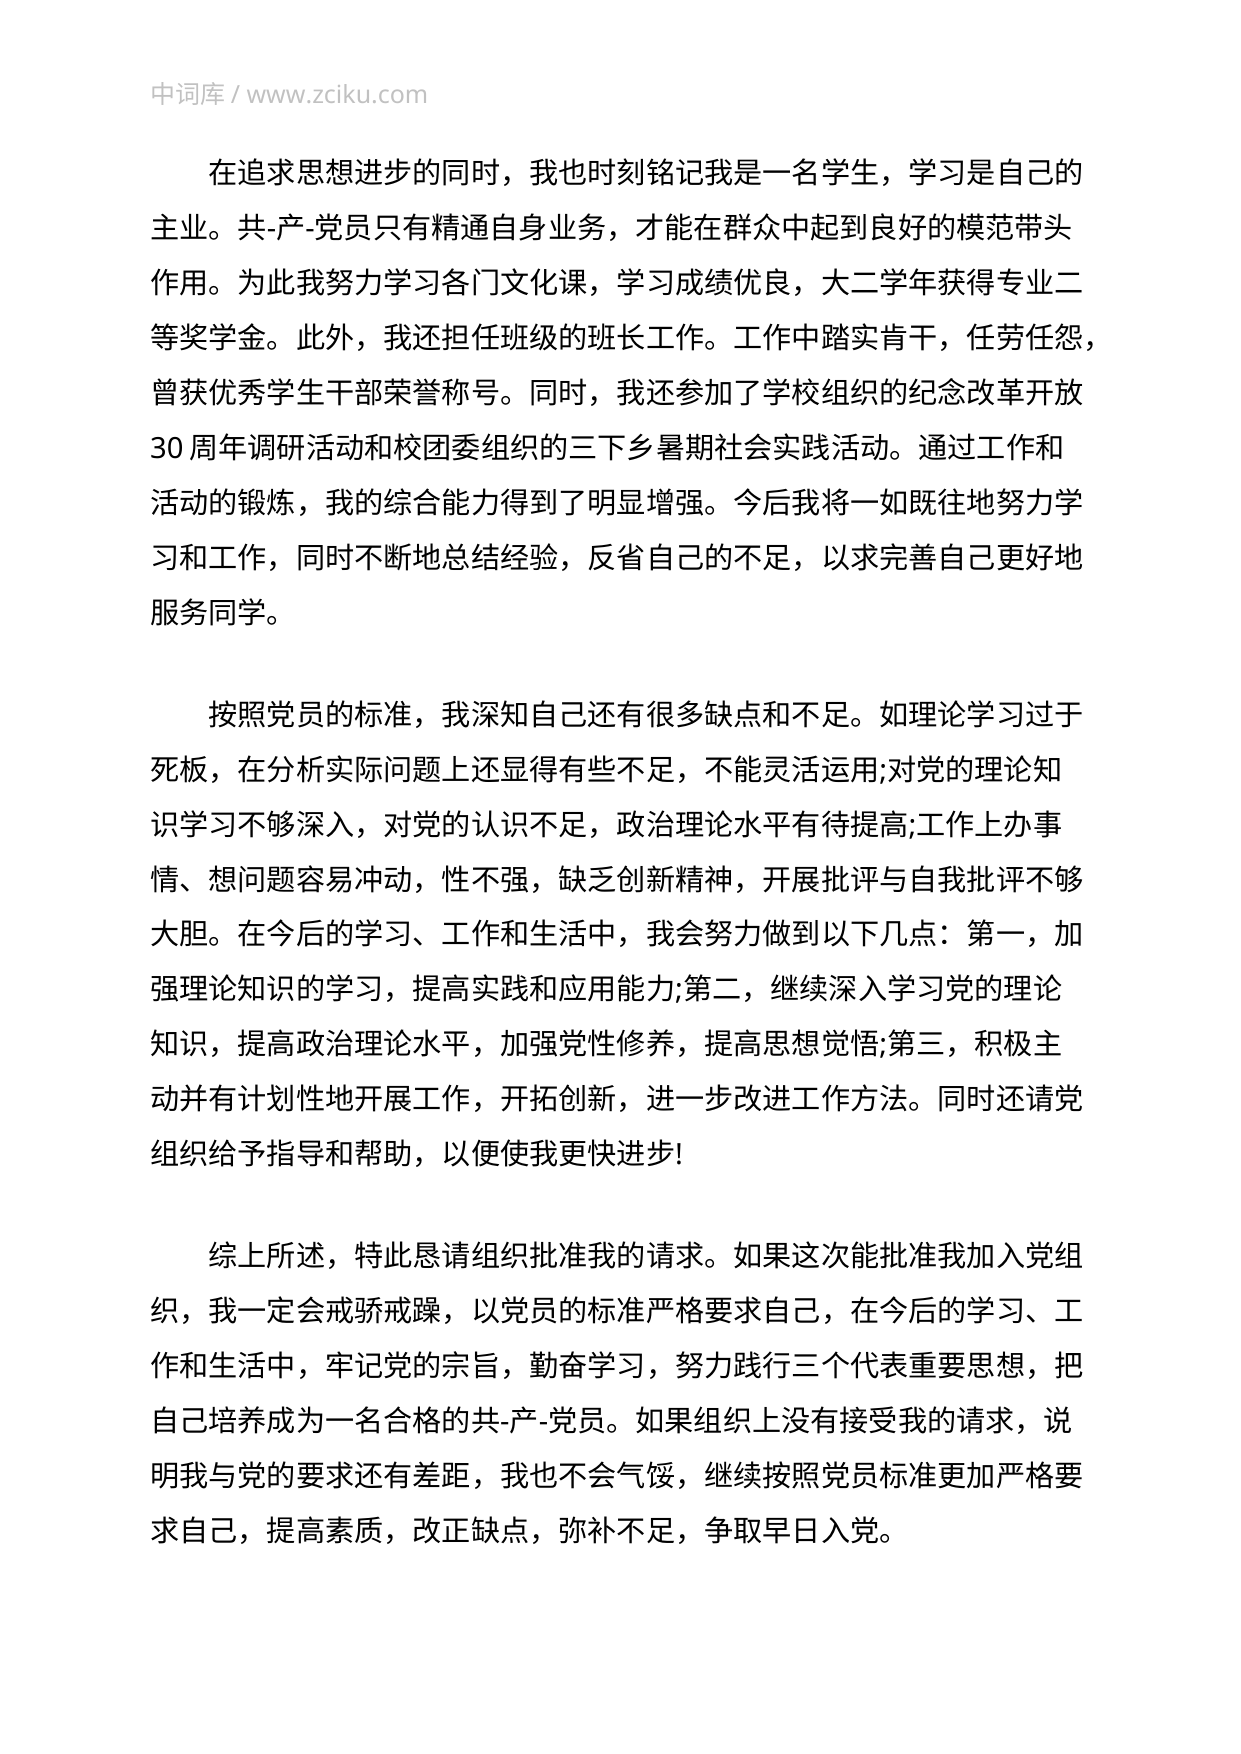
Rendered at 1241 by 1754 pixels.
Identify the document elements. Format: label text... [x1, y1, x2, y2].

text 按照党员的标准，我深知自己还有很多缺点和不足。如理论学习过于死板，在分析实际问题上还显得有些不足，不能灵活运用;对党的理论知识学习不够深入，对党的认识不足，政治理论水平有待提高;工作上办事情、想问题容易冲动，性不强，缺乏创新精神，开展批评与自我批评不够大胆。在今后的学习、工作和生活中，我会努力做到以下几点：第一，加强理论知识的学习，提高实践和应用能力;第二，继续深入学习党的理论知识，提高政治理论水平，加强党性修养，提高思想觉悟;第三，积极主动并有计划性地开展工作，开拓创新，进一步改进工作方法。同时还请党组织给予指导和帮助，以便使我更快进步! [150, 691, 1090, 1173]
text 综上所述，特此恳请组织批准我的请求。如果这次能批准我加入党组织，我一定会戒骄戒躁，以党员的标准严格要求自己，在今后的学习、工作和生活中，牢记党的宗旨，勤奋学习，努力践行三个代表重要思想，把自己培养成为一名合格的共-产-党员。如果组织上没有接受我的请求，说明我与党的要求还有差距，我也不会气馁，继续按照党员标准更加严格要求自己，提高素质，改正缺点，弥补不足，争取早日入党。 [150, 1233, 1090, 1549]
text 在追求思想进步的同时，我也时刻铭记我是一名学生，学习是自己的主业。共-产-党员只有精通自身业务，才能在群众中起到良好的模范带头作用。为此我努力学习各门文化课，学习成绩优良，大二学年获得专业二等奖学金。此外，我还担任班级的班长工作。工作中踏实肯干，任劳任怨，曾获优秀学生干部荣誉称号。同时，我还参加了学校组织的纪念改革开放30周年调研活动和校团委组织的三下乡暑期社会实践活动。通过工作和活动的锻炼，我的综合能力得到了明显增强。今后我将一如既往地努力学习和工作，同时不断地总结经验，反省自己的不足，以求完善自己更好地服务同学。 [150, 150, 1090, 632]
